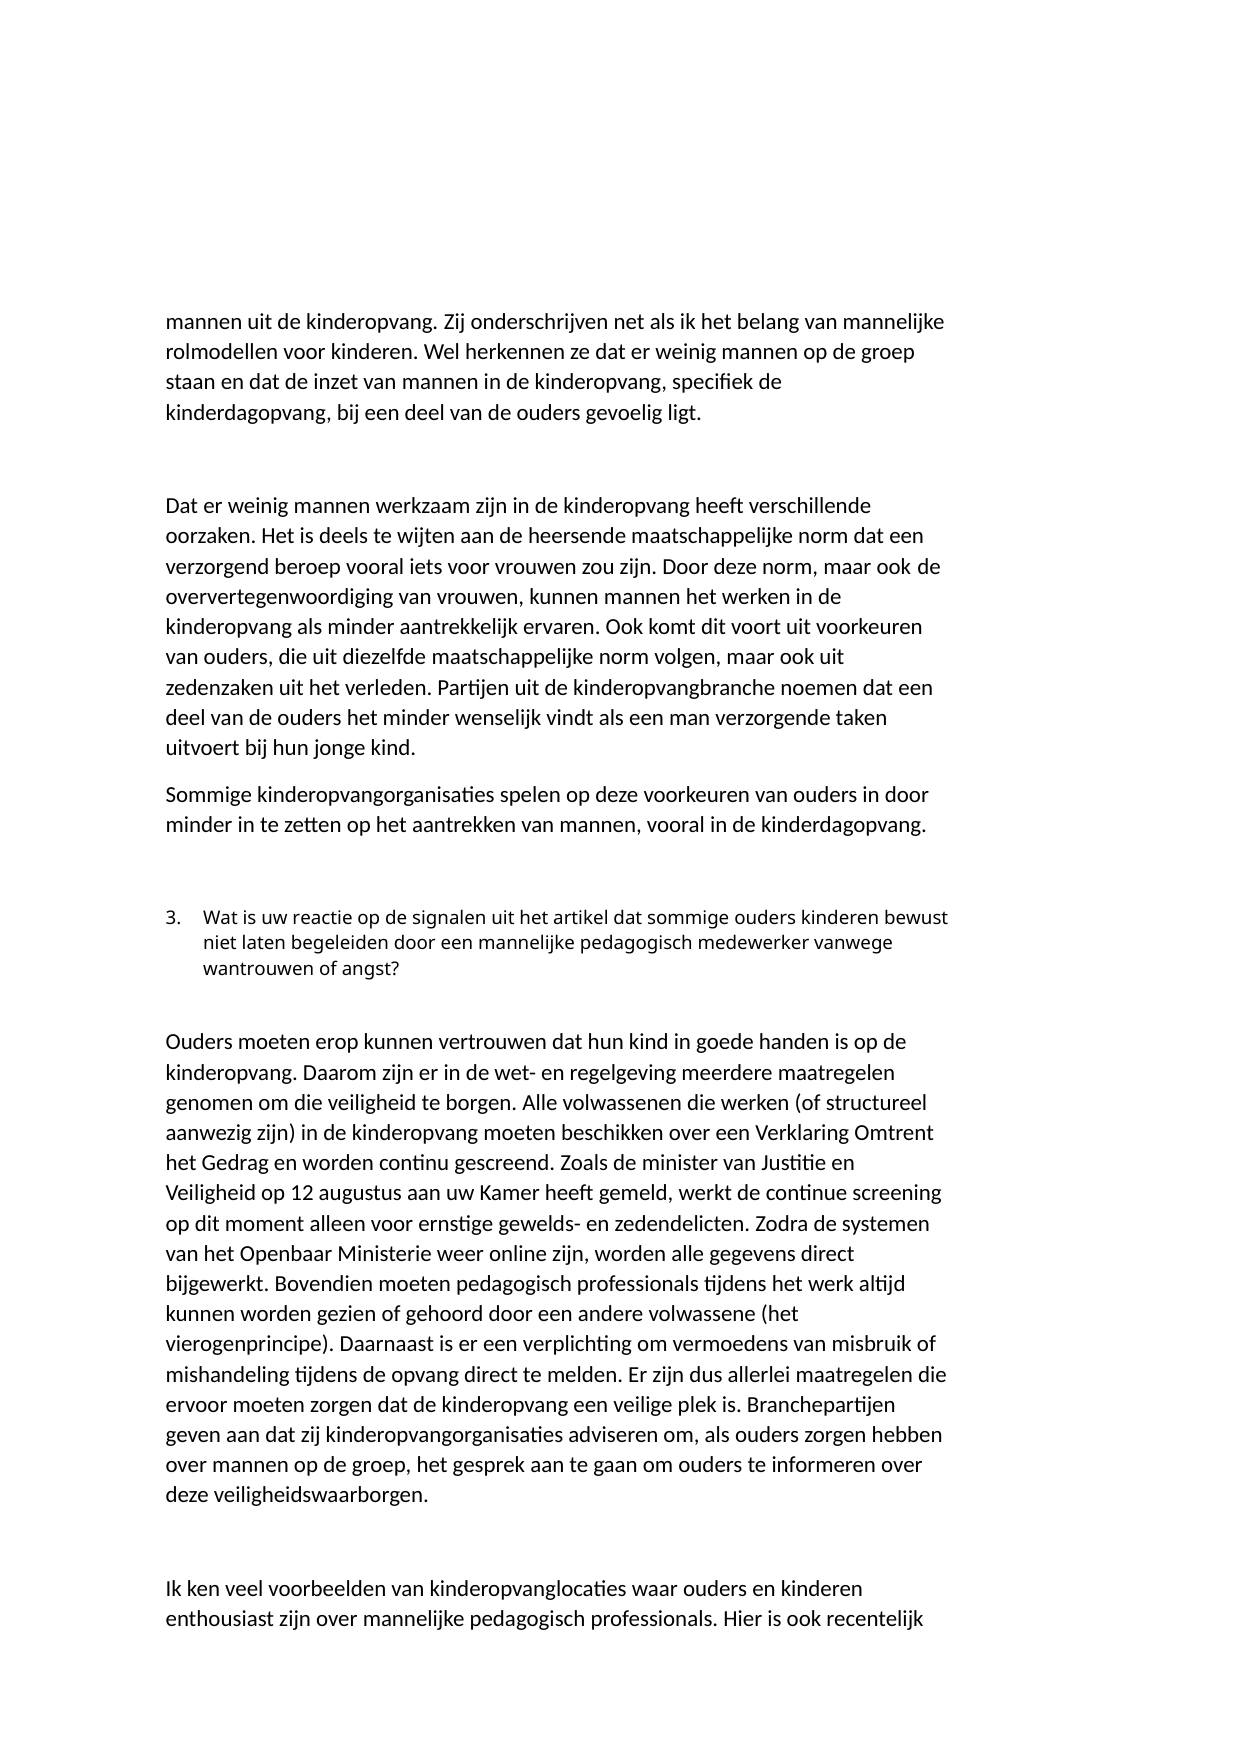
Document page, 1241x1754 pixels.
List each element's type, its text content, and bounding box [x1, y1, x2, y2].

text Ouders moeten erop kunnen vertrouwen dat hun kind in goede handen is op de kinderopvang. Daarom zijn er in de wet- en regelgeving meerdere maatregelen genomen om die veiligheid te borgen. Alle volwassenen die werken (of structureel aanwezig zijn) in de kinderopvang moeten beschikken over een Verklaring Omtrent het Gedrag en worden continu gescreend. Zoals de minister van Justitie en Veiligheid op 12 augustus aan uw Kamer heeft gemeld, werkt de continue screening op dit moment alleen voor ernstige gewelds- en zedendelicten. Zodra de systemen van het Openbaar Ministerie weer online zijn, worden alle gegevens direct bijgewerkt. Bovendien moeten pedagogisch professionals tijdens het werk altijd kunnen worden gezien of gehoord door een andere volwassene (het vierogenprincipe). Daarnaast is er een verplichting om vermoedens van misbruik of mishandeling tijdens de opvang direct te melden. Er zijn dus allerlei maatregelen die ervoor moeten zorgen dat de kinderopvang een veilige plek is. Branchepartijen geven aan dat zij kinderopvangorganisaties adviseren om, als ouders zorgen hebben over mannen op de groep, het gesprek aan te gaan om ouders te informeren over deze veiligheidswaarborgen. [165, 1027, 951, 1508]
text Dat er weinig mannen werkzaam zijn in de kinderopvang heeft verschillende oorzaken. Het is deels te wijten aan de heersende maatschappelijke norm dat een verzorgend beroep vooral iets voor vrouwen zou zijn. Door deze norm, maar ook de oververtegenwoordiging van vrouwen, kunnen mannen het werken in de kinderopvang als minder aantrekkelijk ervaren. Ook komt dit voort uit voorkeuren van ouders, die uit diezelfde maatschappelijke norm volgen, maar ook uit zedenzaken uit het verleden. Partijen uit de kinderopvangbranche noemen dat een deel van de ouders het minder wenselijk vindt als een man verzorgende taken uitvoert bij hun jonge kind. [165, 491, 951, 761]
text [165, 307, 951, 426]
text Sommige kinderopvangorganisaties spelen op deze voorkeuren van ouders in door minder in te zetten op het aantrekken van mannen, vooral in de kinderdagopvang. [165, 780, 951, 838]
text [165, 1574, 951, 1632]
list Wat is uw reactie op de signalen uit het artikel dat sommige ouders kinderen bewust niet laten begeleiden door een mannelijke pedagogisch medewerker vanwege wantrouwen of angst? [165, 904, 951, 981]
